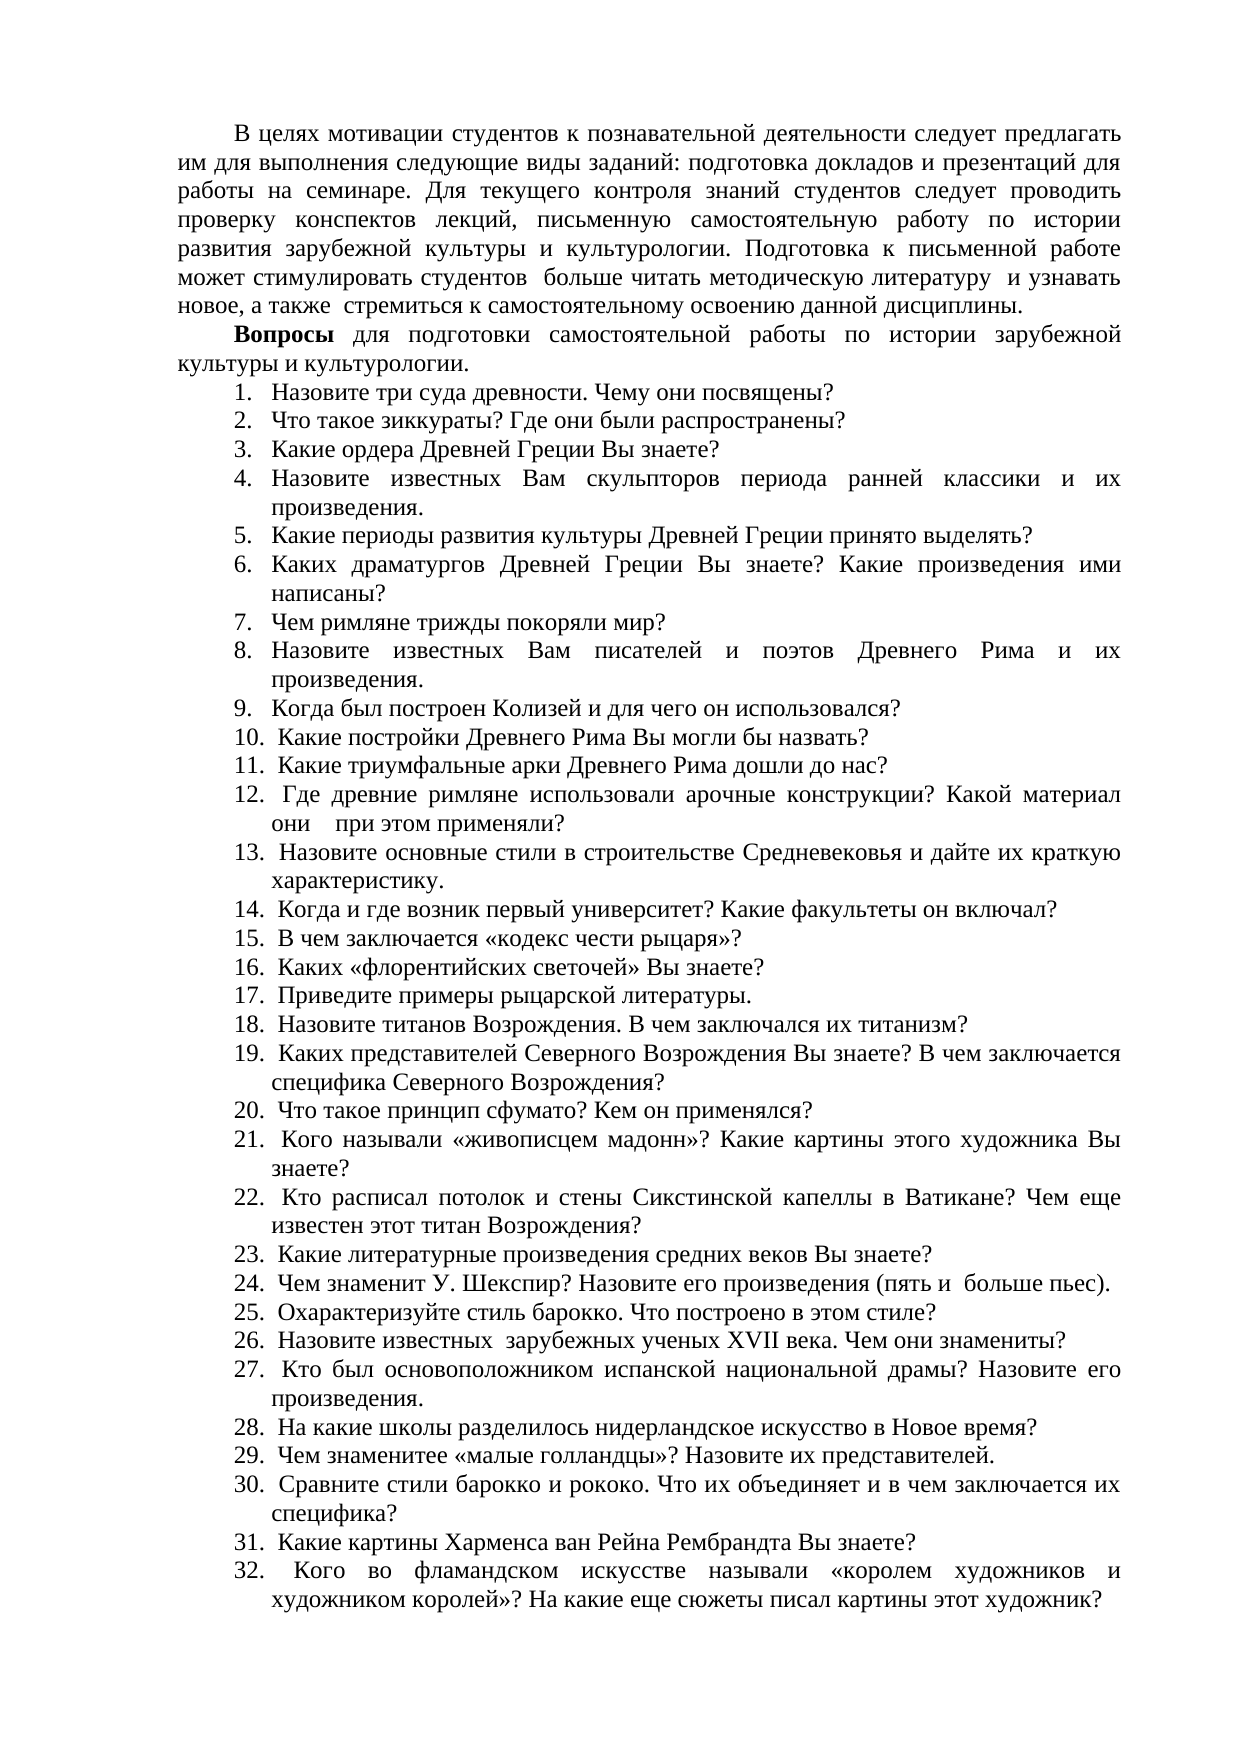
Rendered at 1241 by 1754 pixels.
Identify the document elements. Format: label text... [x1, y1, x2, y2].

list Где древние римляне использовали арочные конструкции? Какой материал они при этом применяли? [233, 779, 1122, 837]
list Что такое зиккураты? Где они были распространены? [233, 406, 1122, 434]
list Охарактеризуйте стиль барокко. Что построено в этом стиле? [233, 1297, 1122, 1326]
list Какие ордера Древней Греции Вы знаете? [233, 434, 1122, 463]
list Кого называли «живописцем мадонн»? Какие картины этого художника Вы знаете? [233, 1124, 1122, 1182]
list Назовите известных Вам скульпторов периода ранней классики и их произведения. [233, 463, 1122, 521]
list Каких драматургов Древней Греции Вы знаете? Какие произведения ими написаны? [233, 549, 1122, 607]
list Сравните стили барокко и рококо. Что их объединяет и в чем заключается их специфика? [233, 1469, 1122, 1527]
list Какие литературные произведения средних веков Вы знаете? [233, 1239, 1122, 1268]
list Какие постройки Древнего Рима Вы могли бы назвать? [233, 722, 1122, 751]
list Что такое принцип сфумато? Кем он применялся? [233, 1096, 1122, 1124]
list Назовите основные стили в строительстве Средневековья и дайте их краткую характеристику. [233, 837, 1122, 894]
list Когда был построен Колизей и для чего он использовался? [233, 693, 1122, 722]
list В чем заключается «кодекс чести рыцаря»? [233, 923, 1122, 952]
list Каких представителей Северного Возрождения Вы знаете? В чем заключается специфика Северного Возрождения? [233, 1038, 1122, 1096]
list Каких «флорентийских светочей» Вы знаете? [233, 952, 1122, 981]
list Кто был основоположником испанской национальной драмы? Назовите его произведения. [233, 1354, 1122, 1412]
list Кто расписал потолок и стены Сикстинской капеллы в Ватикане? Чем еще известен этот титан Возрождения? [233, 1182, 1122, 1239]
list Назовите известных зарубежных ученых XVII века. Чем они знамениты? [233, 1326, 1122, 1354]
list Кого во фламандском искусстве называли «королем художников и художником королей»? На какие еще сюжеты писал картины этот художник? [233, 1556, 1122, 1613]
list Назовите известных Вам писателей и поэтов Древнего Рима и их произведения. [233, 636, 1122, 693]
list На какие школы разделилось нидерландское искусство в Новое время? [233, 1412, 1122, 1441]
list Чем знаменит У. Шекспир? Назовите его произведения (пять и больше пьес). [233, 1268, 1122, 1297]
list Чем знаменитее «малые голландцы»? Назовите их представителей. [233, 1441, 1122, 1469]
list Какие периоды развития культуры Древней Греции принято выделять? [233, 521, 1122, 549]
text В целях мотивации студентов к познавательной деятельности следует предлагать им для выполнения следующие виды заданий: подготовка докладов и презентаций для работы на семинаре. Для текущего контроля знаний студентов следует проводить проверку конспектов лекций, письменную самостоятельную работу по истории развития зарубежной культуры и культурологии. Подготовка к письменной работе может стимулировать студентов больше читать методическую литературу и узнавать новое, а также стремиться к самостоятельному освоению данной дисциплины. [177, 118, 1122, 319]
list Какие триумфальные арки Древнего Рима дошли до нас? [233, 751, 1122, 779]
list Приведите примеры рыцарской литературы. [233, 981, 1122, 1009]
list Когда и где возник первый университет? Какие факультеты он включал? [233, 894, 1122, 923]
list Назовите титанов Возрождения. В чем заключался их титанизм? [233, 1009, 1122, 1038]
list Чем римляне трижды покоряли мир? [233, 607, 1122, 636]
list Какие картины Харменса ван Рейна Рембрандта Вы знаете? [233, 1527, 1122, 1556]
text Вопросы для подготовки самостоятельной работы по истории зарубежной культуры и культурологии. [177, 319, 1122, 377]
list Назовите три суда древности. Чему они посвящены? [233, 377, 1122, 406]
